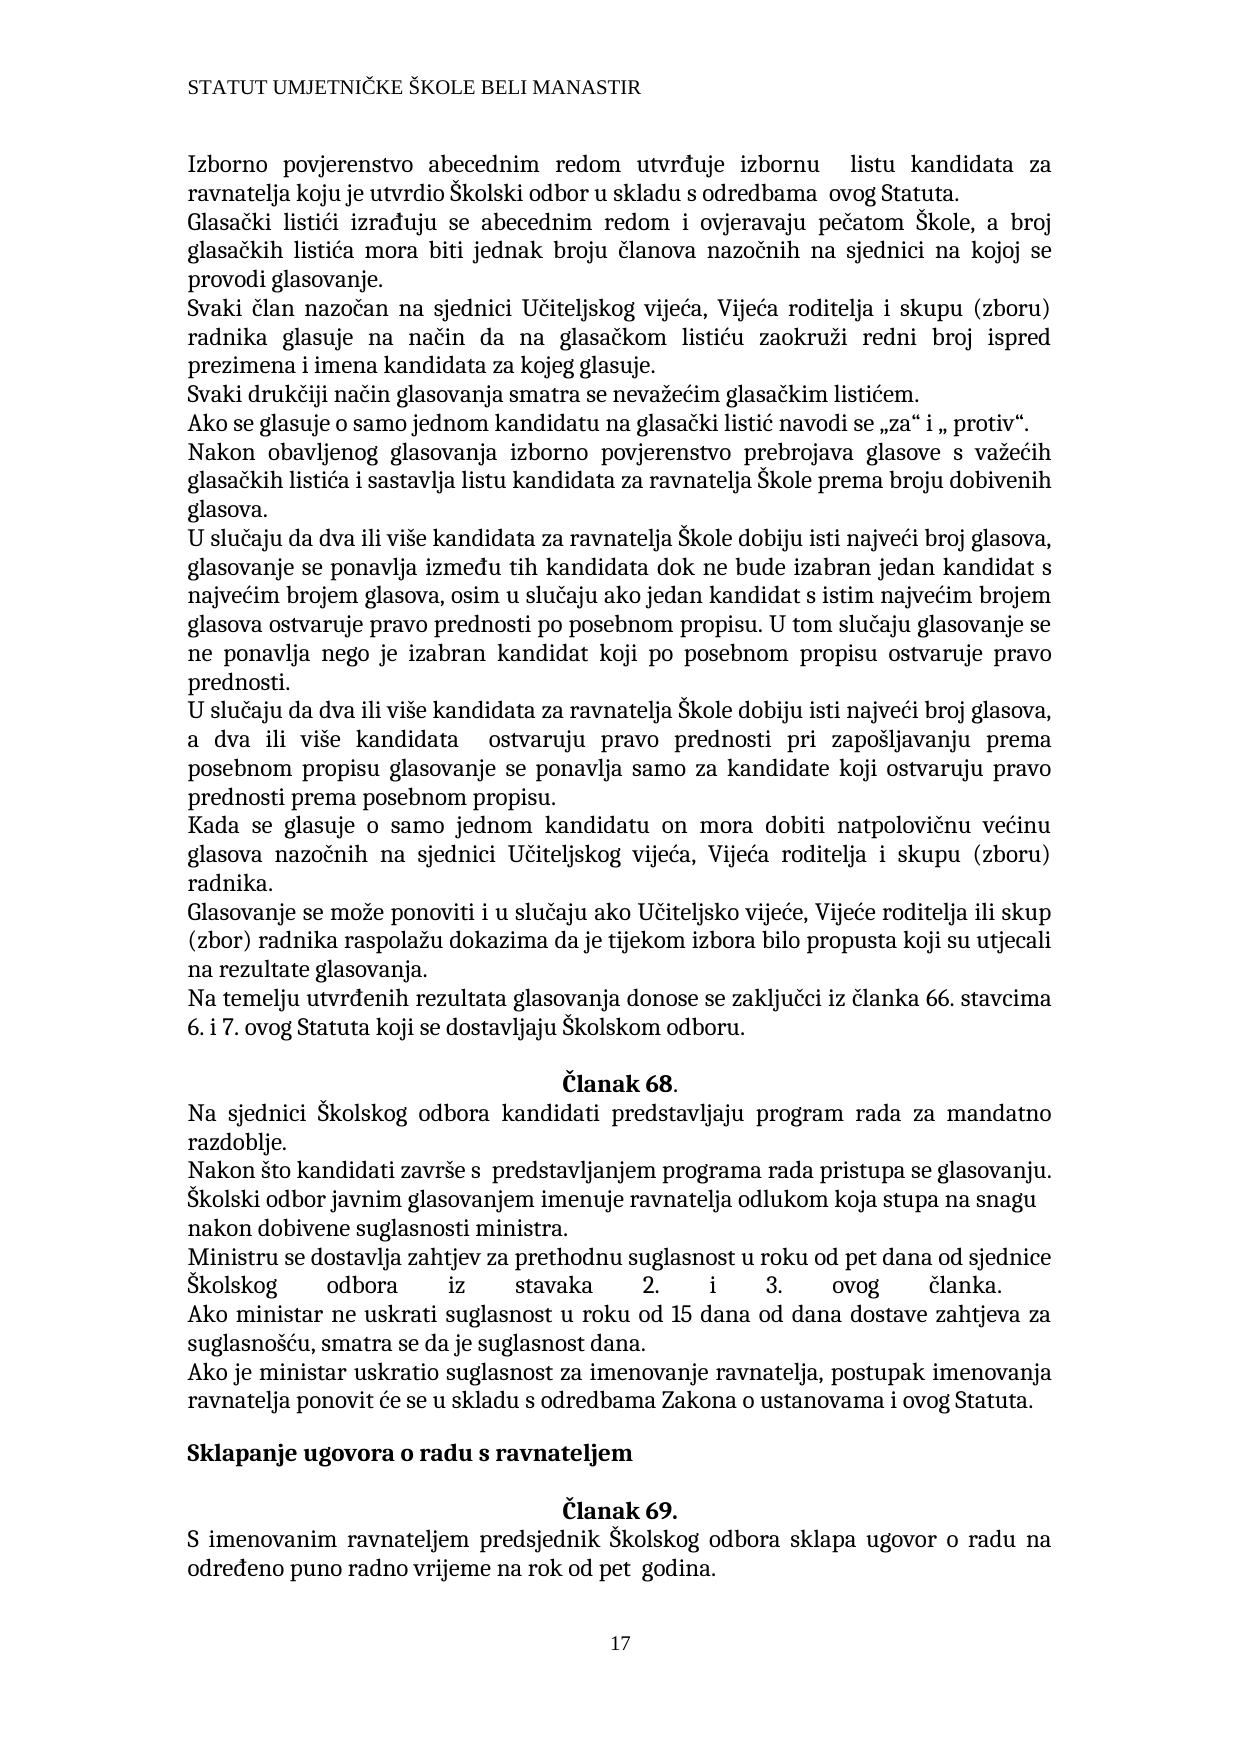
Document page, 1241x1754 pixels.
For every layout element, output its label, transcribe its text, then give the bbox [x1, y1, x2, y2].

text U slučaju da dva ili više kandidata za ravnatelja Škole dobiju isti najveći broj glasova, a dva ili više kandidata ostvaruju pravo prednosti pri zapošljavanju prema posebnom propisu glasovanje se ponavlja samo za kandidate koji ostvaruju pravo prednosti prema posebnom propisu. [187, 696, 1053, 811]
text Glasački listići izrađuju se abecednim redom i ovjeravaju pečatom Škole, a broj glasačkih listića mora biti jednak broju članova nazočnih na sjednici na kojoj se provodi glasovanje. [187, 207, 1053, 294]
text Ako je ministar uskratio suglasnost za imenovanje ravnatelja, postupak imenovanja ravnatelja ponovit će se u skladu s odredbama Zakona o ustanovama i ovog Statuta. [187, 1357, 1053, 1415]
text Na sjednici Školskog odbora kandidati predstavljaju program rada za mandatno razdoblje. [187, 1099, 1053, 1156]
text Nakon obavljenog glasovanja izborno povjerenstvo prebrojava glasove s važećih glasačkih listića i sastavlja listu kandidata za ravnatelja Škole prema broju dobivenih glasova. [187, 437, 1053, 524]
text Nakon što kandidati završe s predstavljanjem programa rada pristupa se glasovanju. [187, 1156, 1053, 1185]
text Sklapanje ugovora o radu s ravnateljem [187, 1439, 1053, 1468]
text Na temelju utvrđenih rezultata glasovanja donose se zaključci iz članka 66. stavcima 6. i 7. ovog Statuta koji se dostavljaju Školskom odboru. [187, 984, 1053, 1041]
text Kada se glasuje o samo jednom kandidatu on mora dobiti natpolovičnu većinu glasova nazočnih na sjednici Učiteljskog vijeća, Vijeća roditelja i skupu (zboru) radnika. [187, 811, 1053, 897]
text Ministru se dostavlja zahtjev za prethodnu suglasnost u roku od pet dana od sjednice Školskog odbora iz stavaka 2. i 3. ovog članka. Ako ministar ne uskrati suglasnost u roku od 15 dana od dana dostave zahtjeva za suglasnošću, smatra se da je suglasnost dana. [187, 1242, 1053, 1357]
text Ako se glasuje o samo jednom kandidatu na glasački listić navodi se „za“ i „ protiv“. [187, 409, 1053, 437]
text S imenovanim ravnateljem predsjednik Školskog odbora sklapa ugovor o radu na određeno puno radno vrijeme na rok od pet godina. [187, 1525, 1053, 1583]
text Glasovanje se može ponoviti i u slučaju ako Učiteljsko vijeće, Vijeće roditelja ili skup (zbor) radnika raspolažu dokazima da je tijekom izbora bilo propusta koji su utjecali na rezultate glasovanja. [187, 897, 1053, 984]
text Izborno povjerenstvo abecednim redom utvrđuje izbornu listu kandidata za ravnatelja koju je utvrdio Školski odbor u skladu s odredbama ovog Statuta. [187, 150, 1053, 207]
text U slučaju da dva ili više kandidata za ravnatelja Škole dobiju isti najveći broj glasova, glasovanje se ponavlja između tih kandidata dok ne bude izabran jedan kandidat s najvećim brojem glasova, osim u slučaju ako jedan kandidat s istim najvećim brojem glasova ostvaruje pravo prednosti po posebnom propisu. U tom slučaju glasovanje se ne ponavlja nego je izabran kandidat koji po posebnom propisu ostvaruje pravo prednosti. [187, 524, 1053, 696]
text Članak 69. [187, 1497, 1053, 1525]
text Svaki drukčiji način glasovanja smatra se nevažećim glasačkim listićem. [187, 380, 1053, 409]
text Članak 68. [187, 1070, 1053, 1099]
text Svaki član nazočan na sjednici Učiteljskog vijeća, Vijeća roditelja i skupu (zboru) radnika glasuje na način da na glasačkom listiću zaokruži redni broj ispred prezimena i imena kandidata za kojeg glasuje. [187, 294, 1053, 380]
text Školski odbor javnim glasovanjem imenuje ravnatelja odlukom koja stupa na snagu nakon dobivene suglasnosti ministra. [187, 1185, 1053, 1242]
